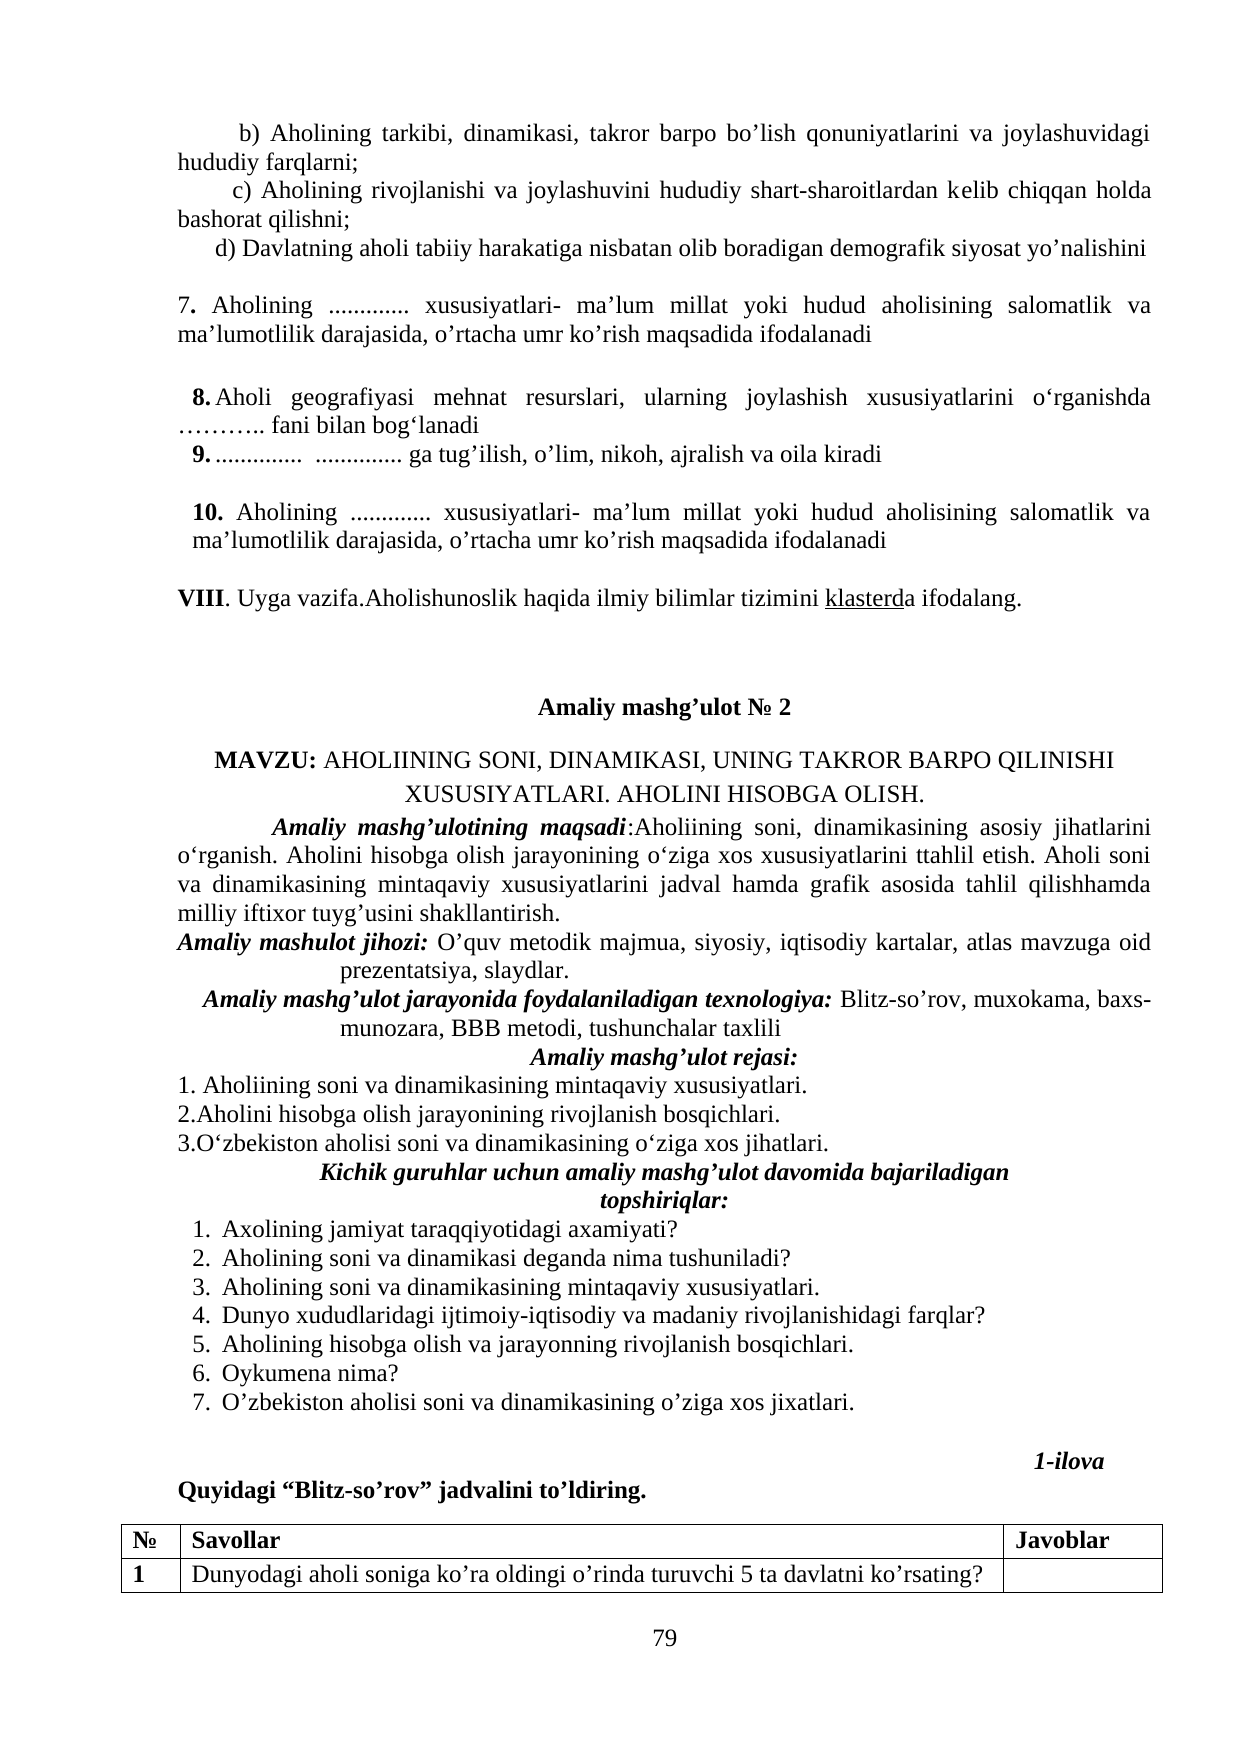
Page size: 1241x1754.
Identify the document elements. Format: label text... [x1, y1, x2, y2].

list Aholining hisobga olish va jarayonning rivojlanish bosqichlari. [192, 1329, 1152, 1358]
text 7. Aholining ............. xususiyatlari- ma’lum millat yoki hudud aholisining salomatlik va ma’lumotlilik darajasida, o’rtacha umr ko’rish maqsadida ifodalanadi [177, 291, 1152, 348]
text 2.Aholini hisobga olish jarayonining rivojlanish bosqichlari. [177, 1099, 1152, 1128]
list Aholi geografiyasi mehnat resurslari, ularning joylashish xususiyatlarini o‘rganishda ……….. fani bilan bog‘lanadi [177, 382, 1152, 439]
table_header Savollar [181, 1525, 1003, 1558]
list O’zbekiston aholisi soni va dinamikasining o’ziga xos jixatlari. [192, 1387, 1152, 1415]
table_cell [1004, 1559, 1162, 1592]
text 10. Aholining ............. xususiyatlari- ma’lum millat yoki hudud aholisining salomatlik va ma’lumotlilik darajasida, o’rtacha umr ko’rish maqsadida ifodalanadi [192, 497, 1152, 554]
list Aholining soni va dinamikasining mintaqaviy xususiyatlari. [192, 1272, 1152, 1300]
list Aholining soni va dinamikasi deganda nima tushuniladi? [192, 1243, 1152, 1272]
table_header Javoblar [1004, 1525, 1162, 1558]
list .............. .............. ga tug’ilish, o’lim, nikoh, ajralish va oila kiradi [192, 439, 1152, 468]
text VIII. Uyga vazifa.Aholishunoslik haqida ilmiy bilimlar tizimini klasterda ifodalang. [177, 583, 1152, 612]
text Amaliy mashg’ulotining maqsadi:Aholiining soni, dinamikasining asosiy jihatlarini o‘rganish. Aholini hisobga olish jarayonining o‘ziga xos xususiyatlarini ttahlil etish. Aholi soni va dinamikasining mintaqaviy xususiyatlarini jadval hamda grafik asosida tahlil qilishhamda milliy iftixor tuyg’usini shakllantirish. [177, 812, 1152, 927]
text topshiriqlar: [177, 1185, 1152, 1214]
table_cell Dunyodagi aholi soniga ko’ra oldingi o’rinda turuvchi 5 ta davlatni ko’rsating? [181, 1559, 1003, 1592]
text MAVZU: AHOLIINING SONI, DINAMIKASI, UNING TAKROR BARPO QILINISHI XUSUSIYATLARI. AHOLINI HISOBGA OLISH. [177, 746, 1152, 807]
table_cell 1 [122, 1559, 180, 1592]
text Amaliy mashg’ulot № 2 [177, 692, 1152, 721]
list Dunyo xududlaridagi ijtimoiy-iqtisodiy va madaniy rivojlanishidagi farqlar? [192, 1300, 1152, 1329]
list Oykumena nima? [192, 1358, 1152, 1387]
text 1-ilova [177, 1446, 1152, 1475]
text Amaliy mashg’ulot rejasi: [177, 1042, 1152, 1070]
table_header № [122, 1525, 180, 1558]
text 1. Aholiining soni va dinamikasining mintaqaviy xususiyatlari. [177, 1070, 1152, 1099]
text d) Davlatning aholi tabiiy harakatiga nisbatan olib boradigan dеmografik siyosat yo’nalishini [177, 233, 1152, 262]
text c) Aholining rivojlanishi va joylashuvini hududiy shart-sharoitlardan kеlib chiqqan holda bashorat qilishni; [177, 176, 1152, 233]
text Quyidagi “Blitz-so’rov” jadvalini to’ldiring. [177, 1475, 1152, 1503]
text 3.O‘zbekiston aholisi soni va dinamikasining o‘ziga xos jihatlari. [177, 1128, 1152, 1157]
text Kichik guruhlar uchun amaliy mashg’ulot davomida bajariladigan [177, 1157, 1152, 1185]
list Axolining jamiyat taraqqiyotidagi axamiyati? [192, 1214, 1152, 1243]
text Amaliy mashulot jihozi: O’quv metodik majmua, siyosiy, iqtisodiy kartalar, atlas mavzuga oid prezentatsiya, slaydlar. [177, 927, 1152, 984]
text Amaliy mashg’ulot jarayonida foydalaniladigan texnologiya: Blitz-so’rov, muxokama, baxs-munozara, BBB metodi, tushunchalar taxlili [177, 984, 1152, 1042]
text b) Aholining tarkibi, dinamikasi, takror barpo bo’lish qonuniyatlarini va joylashuvidagi hududiy farqlarni; [177, 118, 1152, 176]
